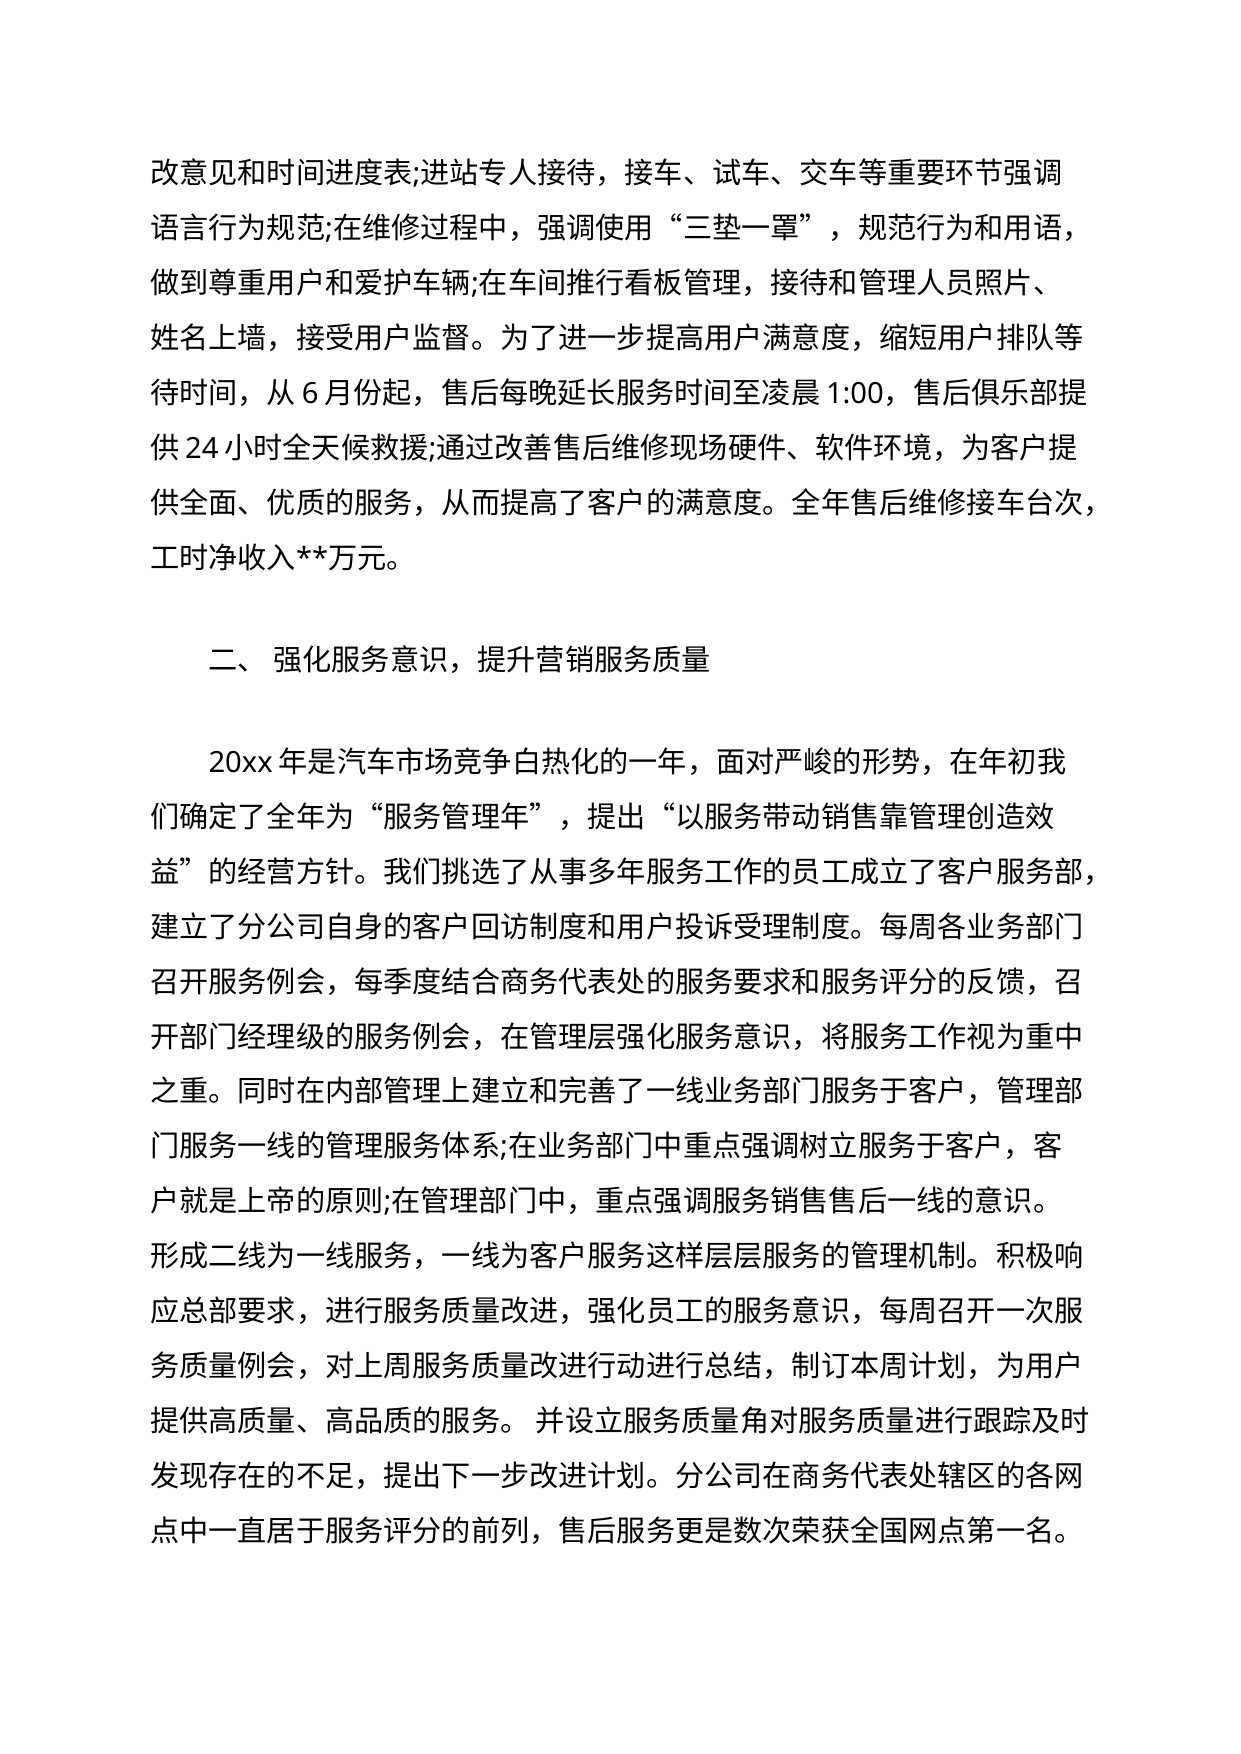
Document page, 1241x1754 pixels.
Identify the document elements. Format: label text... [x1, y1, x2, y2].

text 二、 强化服务意识，提升营销服务质量 [150, 637, 1090, 679]
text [150, 150, 1090, 577]
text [150, 738, 1090, 1550]
